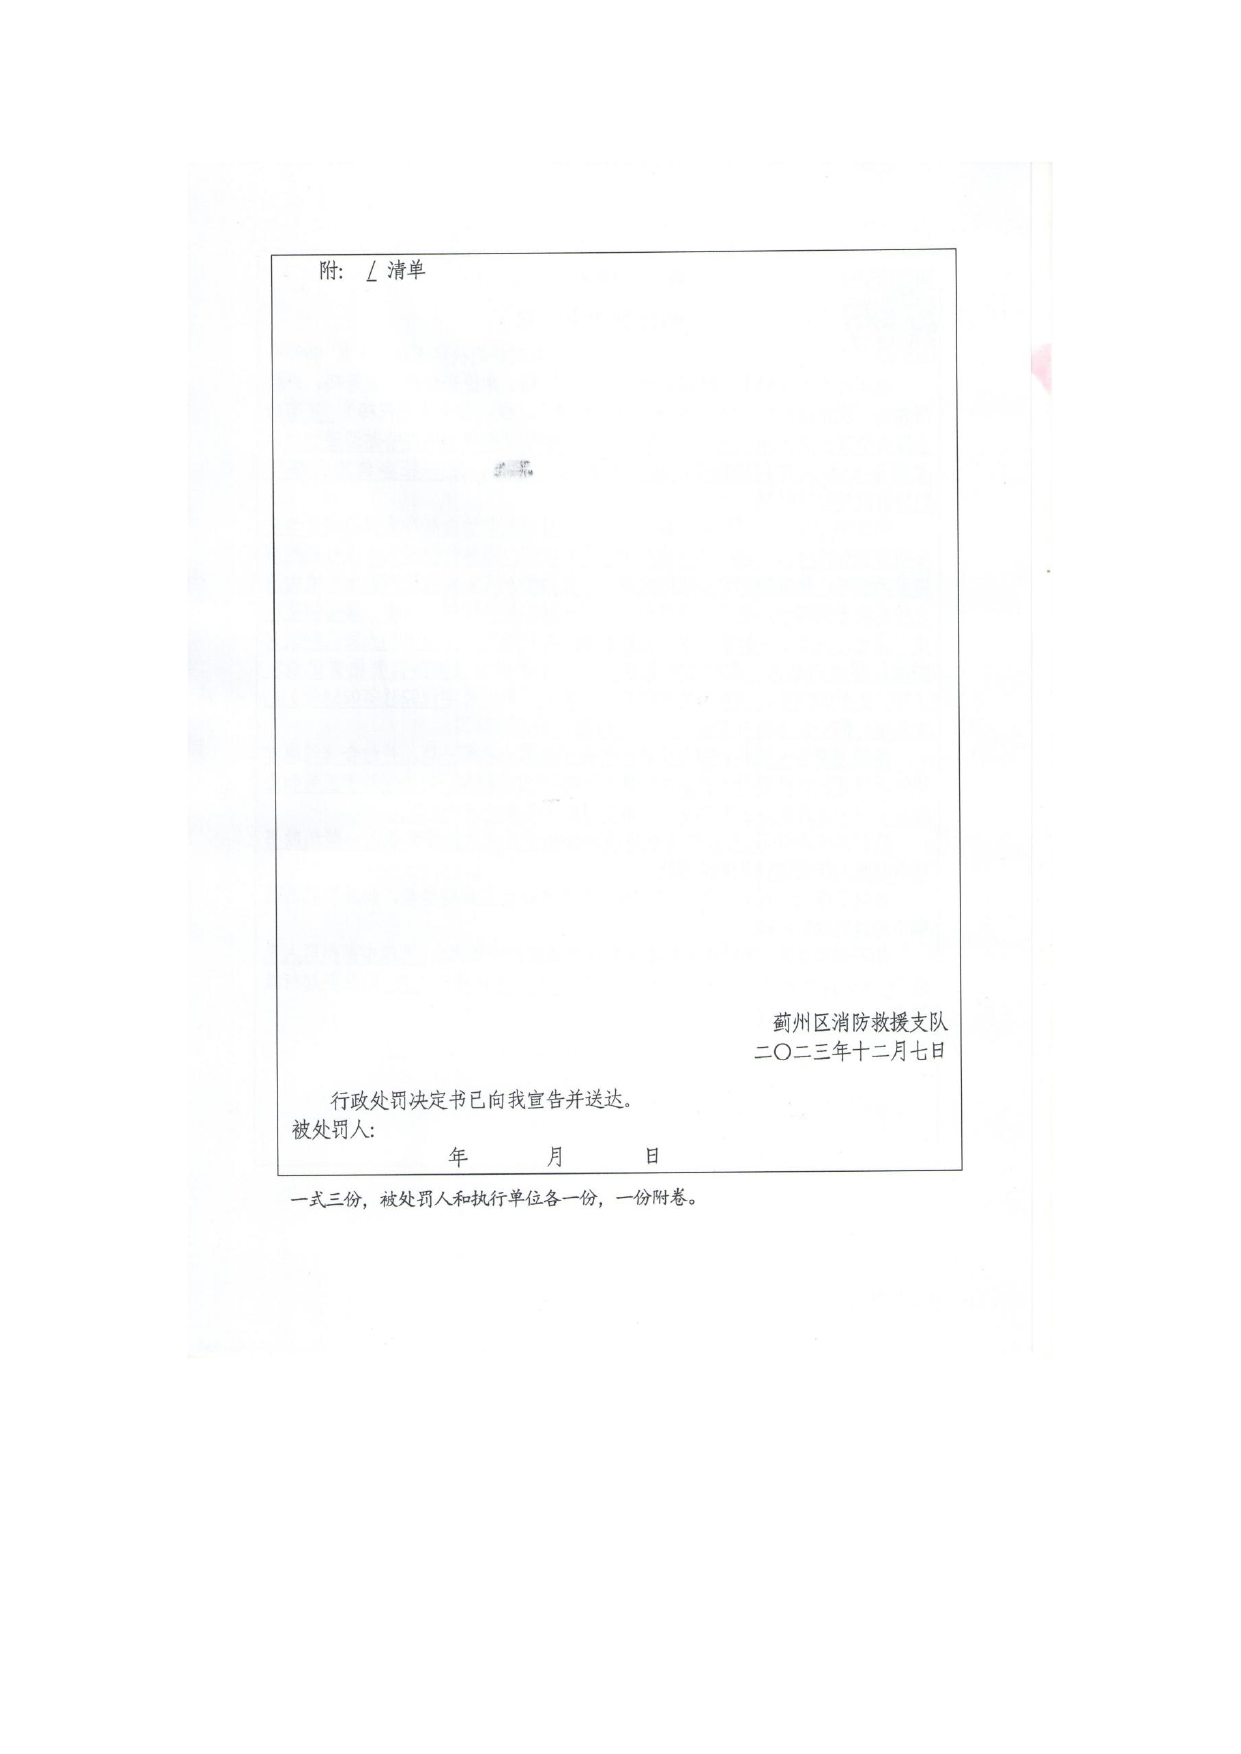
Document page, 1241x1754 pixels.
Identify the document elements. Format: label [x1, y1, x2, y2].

picture [187, 162, 1053, 1362]
